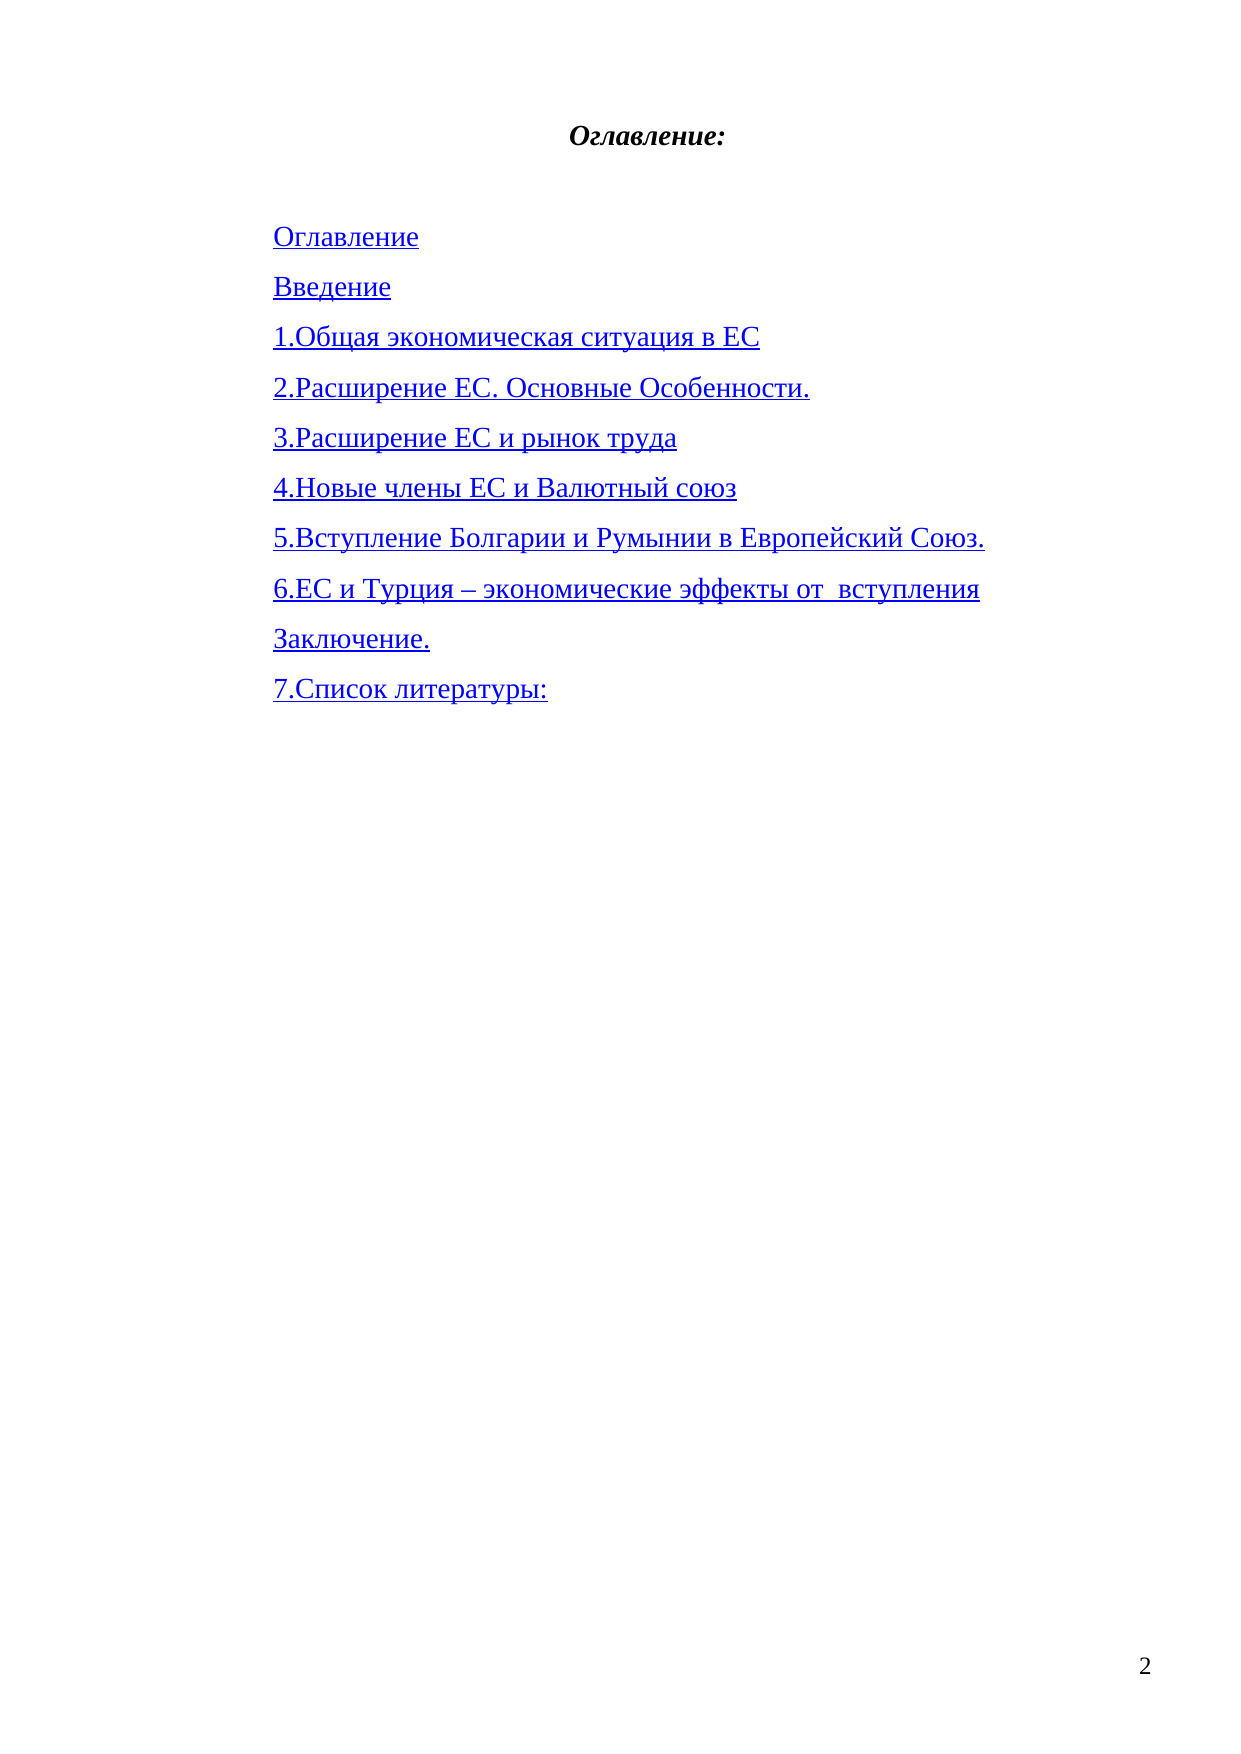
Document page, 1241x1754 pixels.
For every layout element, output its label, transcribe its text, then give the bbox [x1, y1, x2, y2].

text 1.Общая экономическая ситуация в ЕС [202, 319, 1152, 353]
text 7.Список литературы: [202, 672, 1152, 705]
text 6.ЕС и Турция – экономические эффекты от вступления [202, 571, 1152, 604]
text Оглавление: [177, 118, 1152, 152]
text Оглавление [202, 219, 1152, 252]
text 3.Расширение ЕС и рынок труда [202, 420, 1152, 453]
text 2.Расширение ЕС. Основные Особенности. [202, 370, 1152, 403]
text Заключение. [202, 621, 1152, 655]
text 4.Новые члены ЕС и Валютный союз [202, 470, 1152, 504]
text Введение [202, 269, 1152, 303]
text 5.Вступление Болгарии и Румынии в Европейский Союз. [202, 521, 1152, 554]
